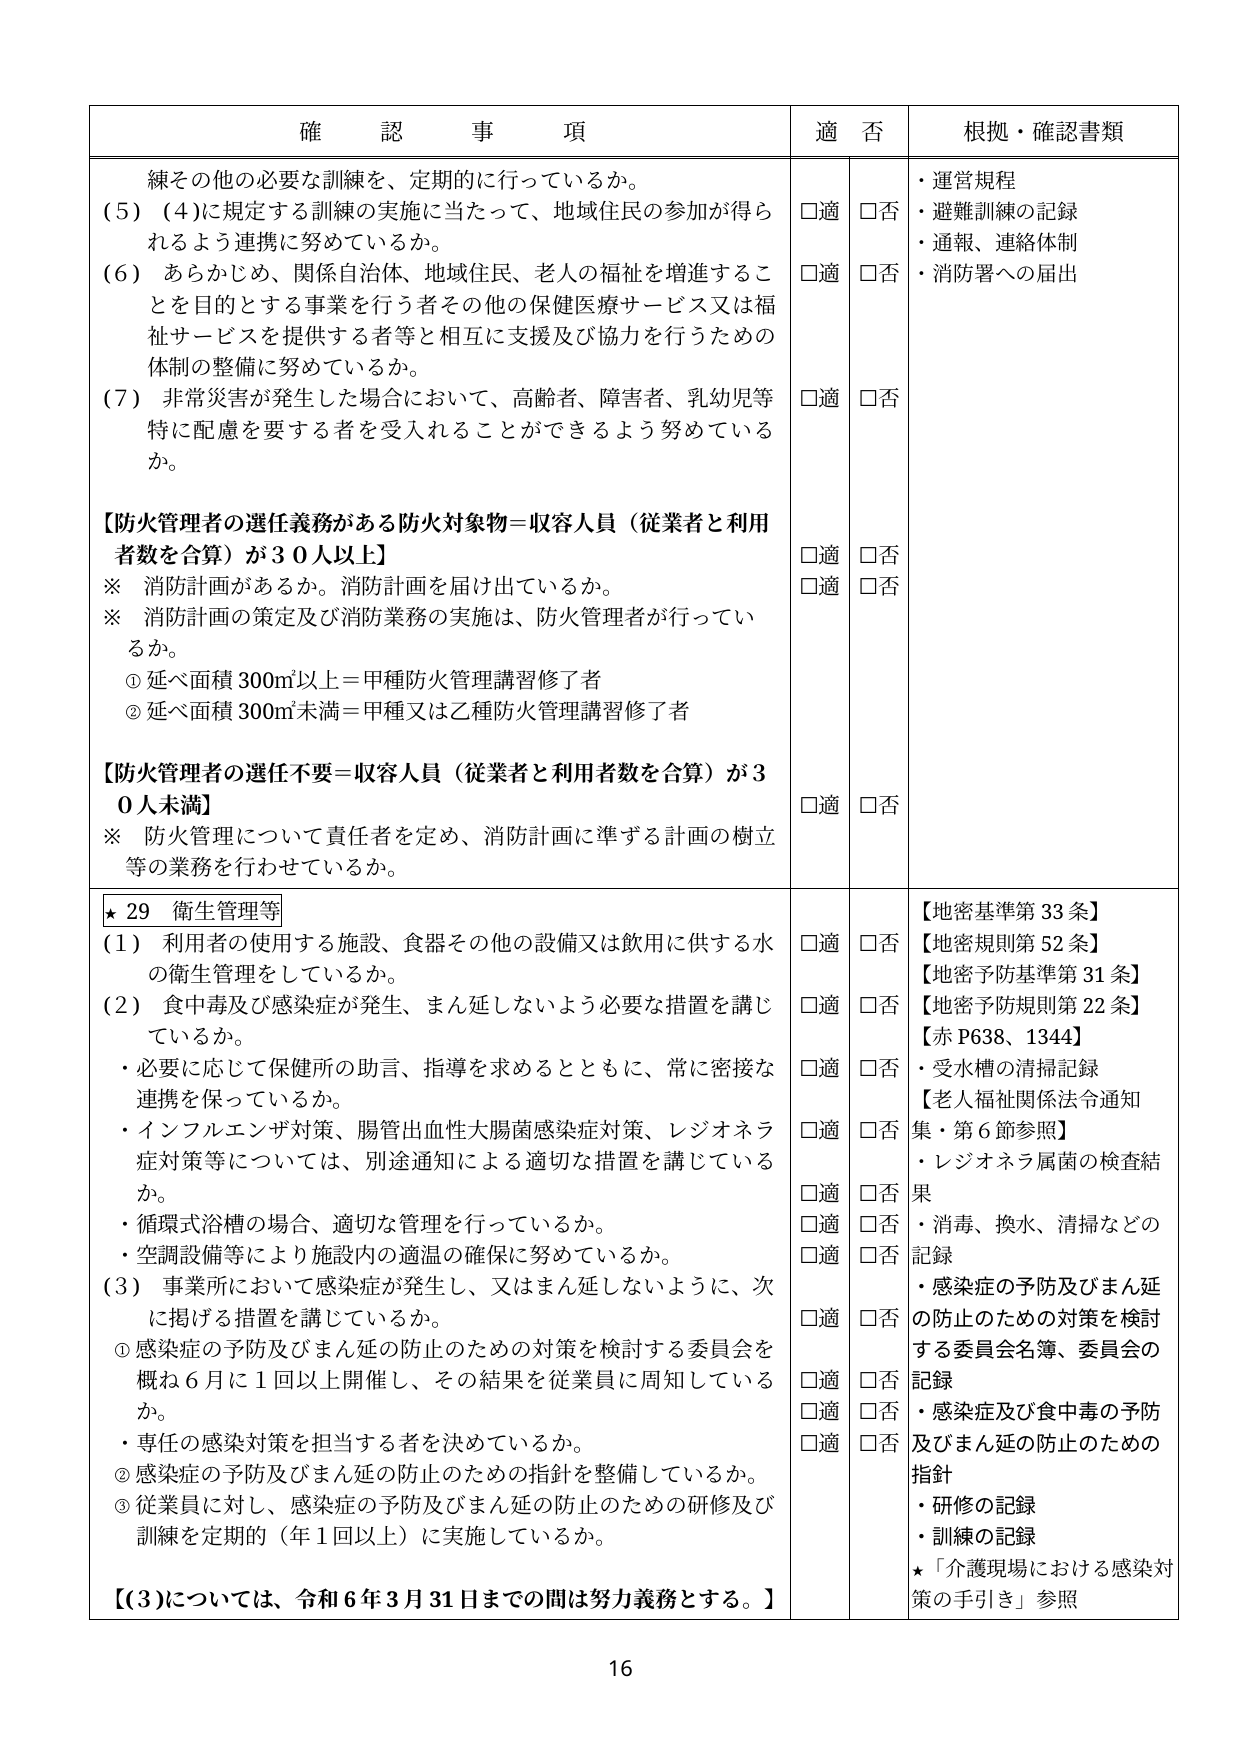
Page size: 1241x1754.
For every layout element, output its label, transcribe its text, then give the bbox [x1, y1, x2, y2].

table_cell 否 否 否 否 否 否 否 否 否 否 否 [850, 889, 908, 1619]
table_header 適 否 [791, 106, 908, 156]
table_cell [90, 159, 790, 888]
table_cell ★29 衛生管理等 (１) 利用者の使用する施設、食器その他の設備又は飲用に供する水の衛生管理をしているか。 (２) 食中毒及び感染症が発生、まん延しないよう必要な措置を講じているか。 ・必要に応じて保健所の助言、指導を求めるとともに、常に密接な連携を保っているか。 ・インフルエンザ対策、腸管出血性大腸菌感染症対策、レジオネラ症対策等については、別途通知による適切な措置を講じているか。 ・循環式浴槽の場合、適切な管理を行っているか。 ・空調設備等により施設内の適温の確保に努めているか。 (３) 事業所において感染症が発生し、又はまん延しないように、次に掲げる措置を講じているか。 ①感染症の予防及びまん延の防止のための対策を検討する委員会を概ね６月に１回以上開催し、その結果を従業員に周知しているか。 ・専任の感染対策を担当する者を決めているか。 ②感染症の予防及びまん延の防止のための指針を整備しているか。 ③従業員に対し、感染症の予防及びまん延の防止のための研修及び訓練を定期的（年１回以上）に実施しているか。 【(３)については、令和6年3月31日までの間は努力義務とする。】 [90, 889, 790, 1619]
table_cell 否 否 否 否 否 否 否 否 否 否 [850, 159, 908, 888]
table_header 確 認 事 項 [90, 106, 790, 156]
table_header 根拠・確認書類 [909, 106, 1178, 156]
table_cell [909, 159, 1178, 888]
table_cell 【地密基準第33条】 【地密規則第52条】 【地密予防基準第31条】 【地密予防規則第22条】 【赤P638、1344】 ・受水槽の清掃記録 【老人福祉関係法令通知集・第６節参照】 ・レジオネラ属菌の検査結果 ・消毒、換水、清掃などの記録 ・感染症の予防及びまん延の防止のための対策を検討する委員会名簿、委員会の記録 ・感染症及び食中毒の予防及びまん延の防止のための指針 ・研修の記録 ・訓練の記録 ★「介護現場における感染対策の手引き」参照 [909, 889, 1178, 1619]
table_cell 適 適 適 適 適 適 適 適 適 適 [791, 159, 849, 888]
table_cell 適 適 適 適 適 適 適 適 適 適 適 [791, 889, 849, 1619]
